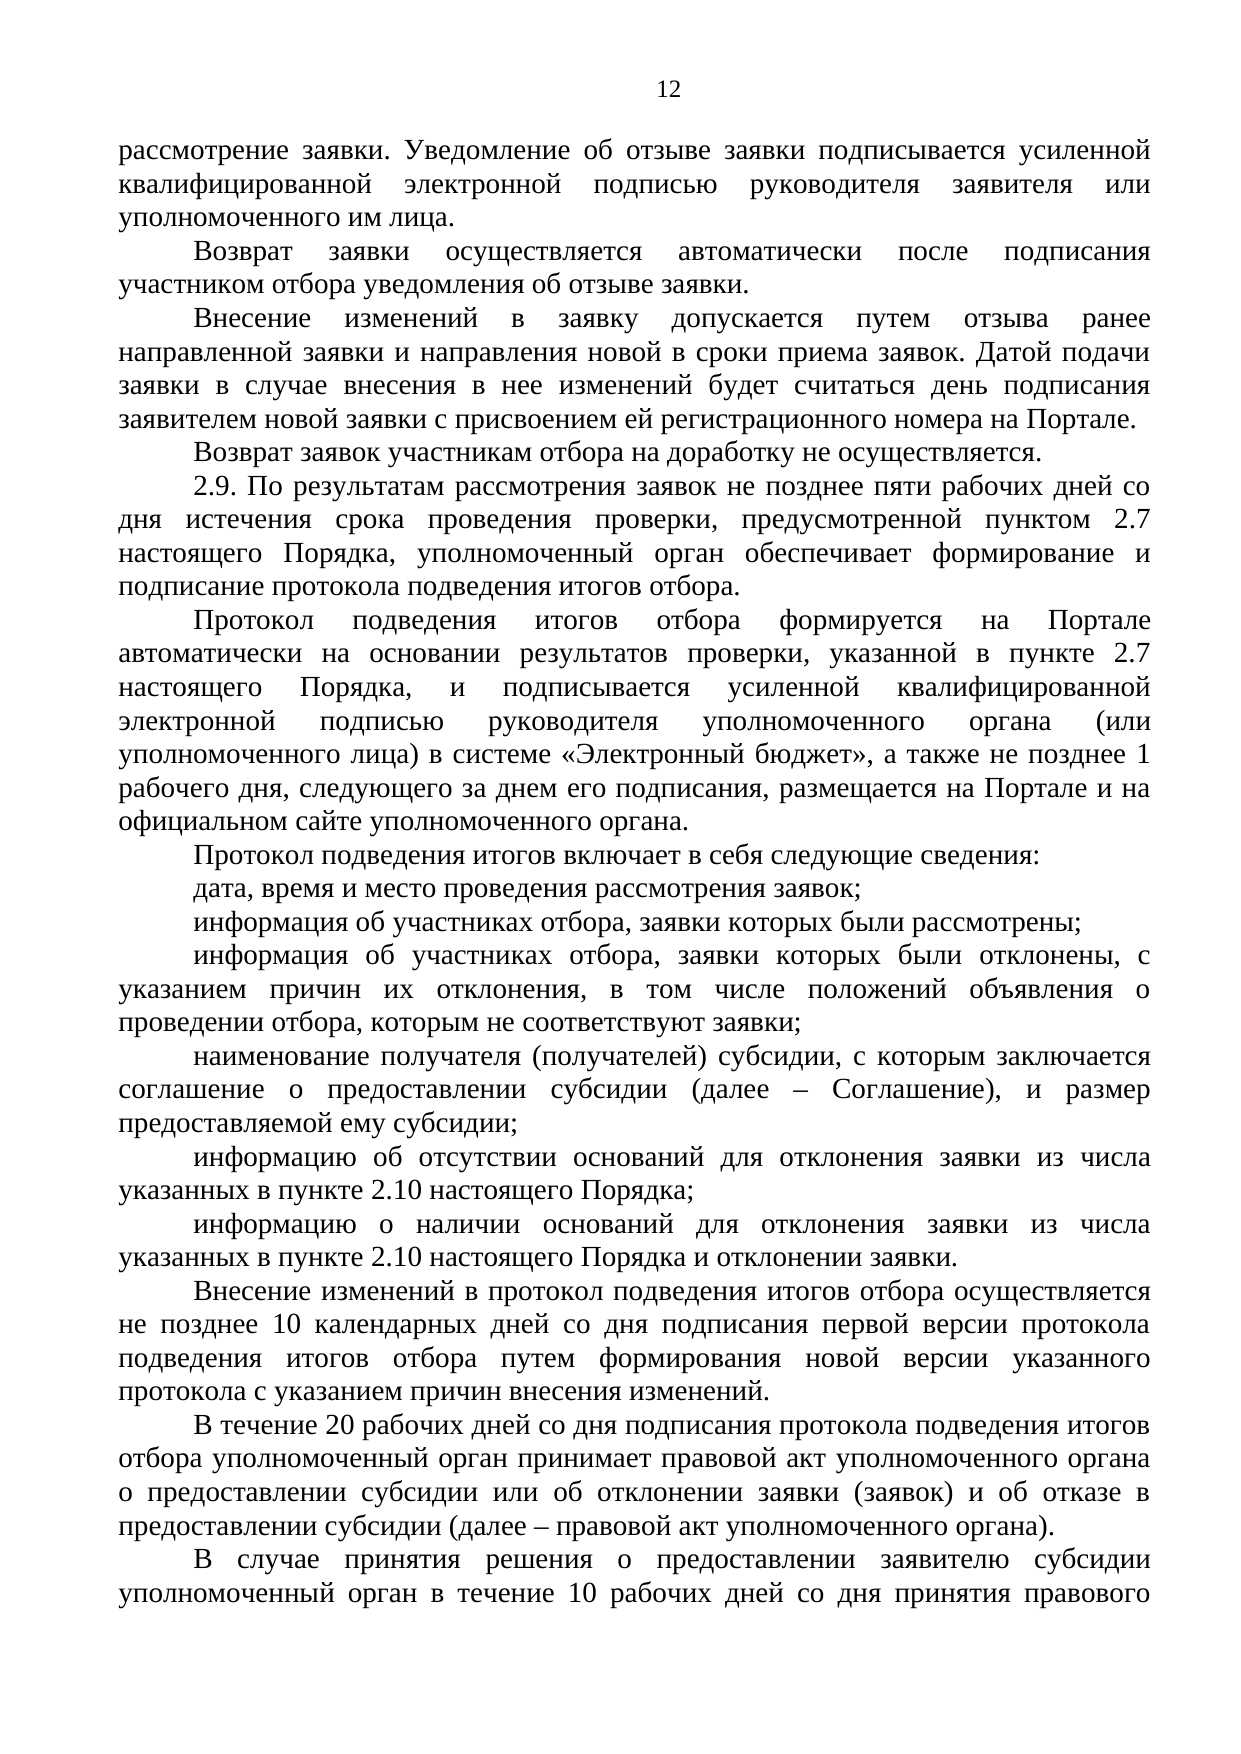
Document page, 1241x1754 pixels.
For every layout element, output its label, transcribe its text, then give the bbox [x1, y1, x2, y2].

text наименование получателя (получателей) субсидии, с которым заключается соглашение о предоставлении субсидии (далее – Соглашение), и размер предоставляемой ему субсидии; [118, 1038, 1152, 1139]
text Протокол подведения итогов отбора формируется на Портале автоматически на основании результатов проверки, указанной в пункте 2.7 настоящего Порядка, и подписывается усиленной квалифицированной электронной подписью руководителя уполномоченного органа (или уполномоченного лица) в системе «Электронный бюджет», а также не позднее 1 рабочего дня, следующего за днем его подписания, размещается на Портале и на официальном сайте уполномоченного органа. [118, 602, 1152, 837]
text Возврат заявки осуществляется автоматически после подписания участником отбора уведомления об отзыве заявки. [118, 233, 1152, 300]
text Возврат заявок участникам отбора на доработку не осуществляется. [118, 434, 1152, 468]
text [118, 1541, 1152, 1608]
text Внесение изменений в протокол подведения итогов отбора осуществляется не позднее 10 календарных дней со дня подписания первой версии протокола подведения итогов отбора путем формирования новой версии указанного протокола с указанием причин внесения изменений. [118, 1273, 1152, 1407]
text В течение 20 рабочих дней со дня подписания протокола подведения итогов отбора уполномоченный орган принимает правовой акт уполномоченного органа о предоставлении субсидии или об отклонении заявки (заявок) и об отказе в предоставлении субсидии (далее – правовой акт уполномоченного органа). [118, 1407, 1152, 1541]
text Протокол подведения итогов включает в себя следующие сведения: [118, 837, 1152, 870]
text информация об участниках отбора, заявки которых были отклонены, с указанием причин их отклонения, в том числе положений объявления о проведении отбора, которым не соответствуют заявки; [118, 937, 1152, 1038]
text 2.9. По результатам рассмотрения заявок не позднее пяти рабочих дней со дня истечения срока проведения проверки, предусмотренной пунктом 2.7 настоящего Порядка, уполномоченный орган обеспечивает формирование и подписание протокола подведения итогов отбора. [118, 468, 1152, 602]
text информацию об отсутствии оснований для отклонения заявки из числа указанных в пункте 2.10 настоящего Порядка; [118, 1139, 1152, 1206]
text дата, время и место проведения рассмотрения заявок; [118, 870, 1152, 904]
text информацию о наличии оснований для отклонения заявки из числа указанных в пункте 2.10 настоящего Порядка и отклонении заявки. [118, 1206, 1152, 1273]
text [118, 132, 1152, 233]
text информация об участниках отбора, заявки которых были рассмотрены; [118, 904, 1152, 937]
text Внесение изменений в заявку допускается путем отзыва ранее направленной заявки и направления новой в сроки приема заявок. Датой подачи заявки в случае внесения в нее изменений будет считаться день подписания заявителем новой заявки с присвоением ей регистрационного номера на Портале. [118, 300, 1152, 434]
